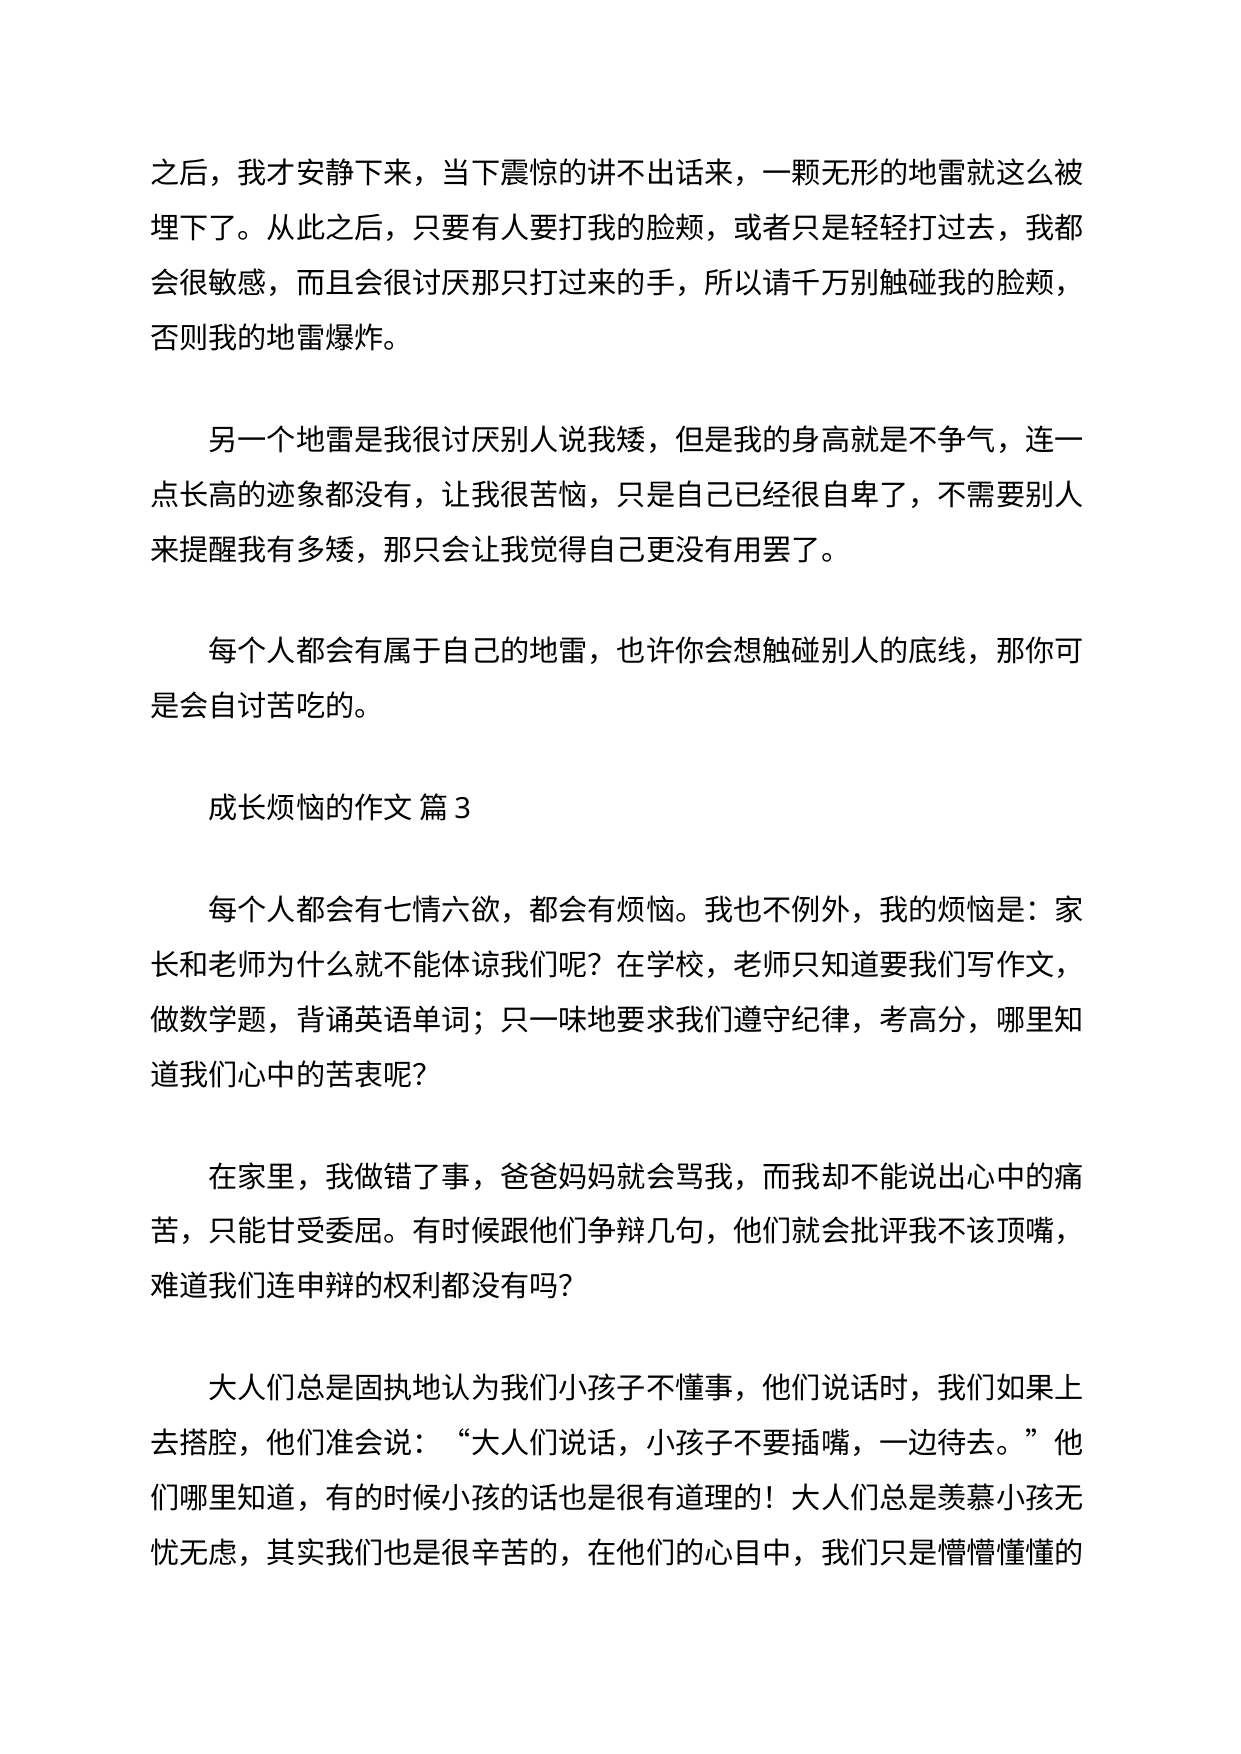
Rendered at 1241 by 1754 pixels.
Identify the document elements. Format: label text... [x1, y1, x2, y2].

text 每个人都会有七情六欲，都会有烦恼。我也不例外，我的烦恼是：家长和老师为什么就不能体谅我们呢？在学校，老师只知道要我们写作文，做数学题，背诵英语单词；只一味地要求我们遵守纪律，考高分，哪里知道我们心中的苦衷呢？ [150, 887, 1090, 1094]
text 在家里，我做错了事，爸爸妈妈就会骂我，而我却不能说出心中的痛苦，只能甘受委屈。有时候跟他们争辩几句，他们就会批评我不该顶嘴，难道我们连申辩的权利都没有吗？ [150, 1153, 1090, 1305]
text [150, 1365, 1090, 1572]
text 成长烦恼的作文 篇3 [150, 785, 1090, 827]
text 每个人都会有属于自己的地雷，也许你会想触碰别人的底线，那你可是会自讨苦吃的。 [150, 628, 1090, 725]
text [150, 150, 1090, 357]
text 另一个地雷是我很讨厌别人说我矮，但是我的身高就是不争气，连一点长高的迹象都没有，让我很苦恼，只是自己已经很自卑了，不需要别人来提醒我有多矮，那只会让我觉得自己更没有用罢了。 [150, 416, 1090, 568]
